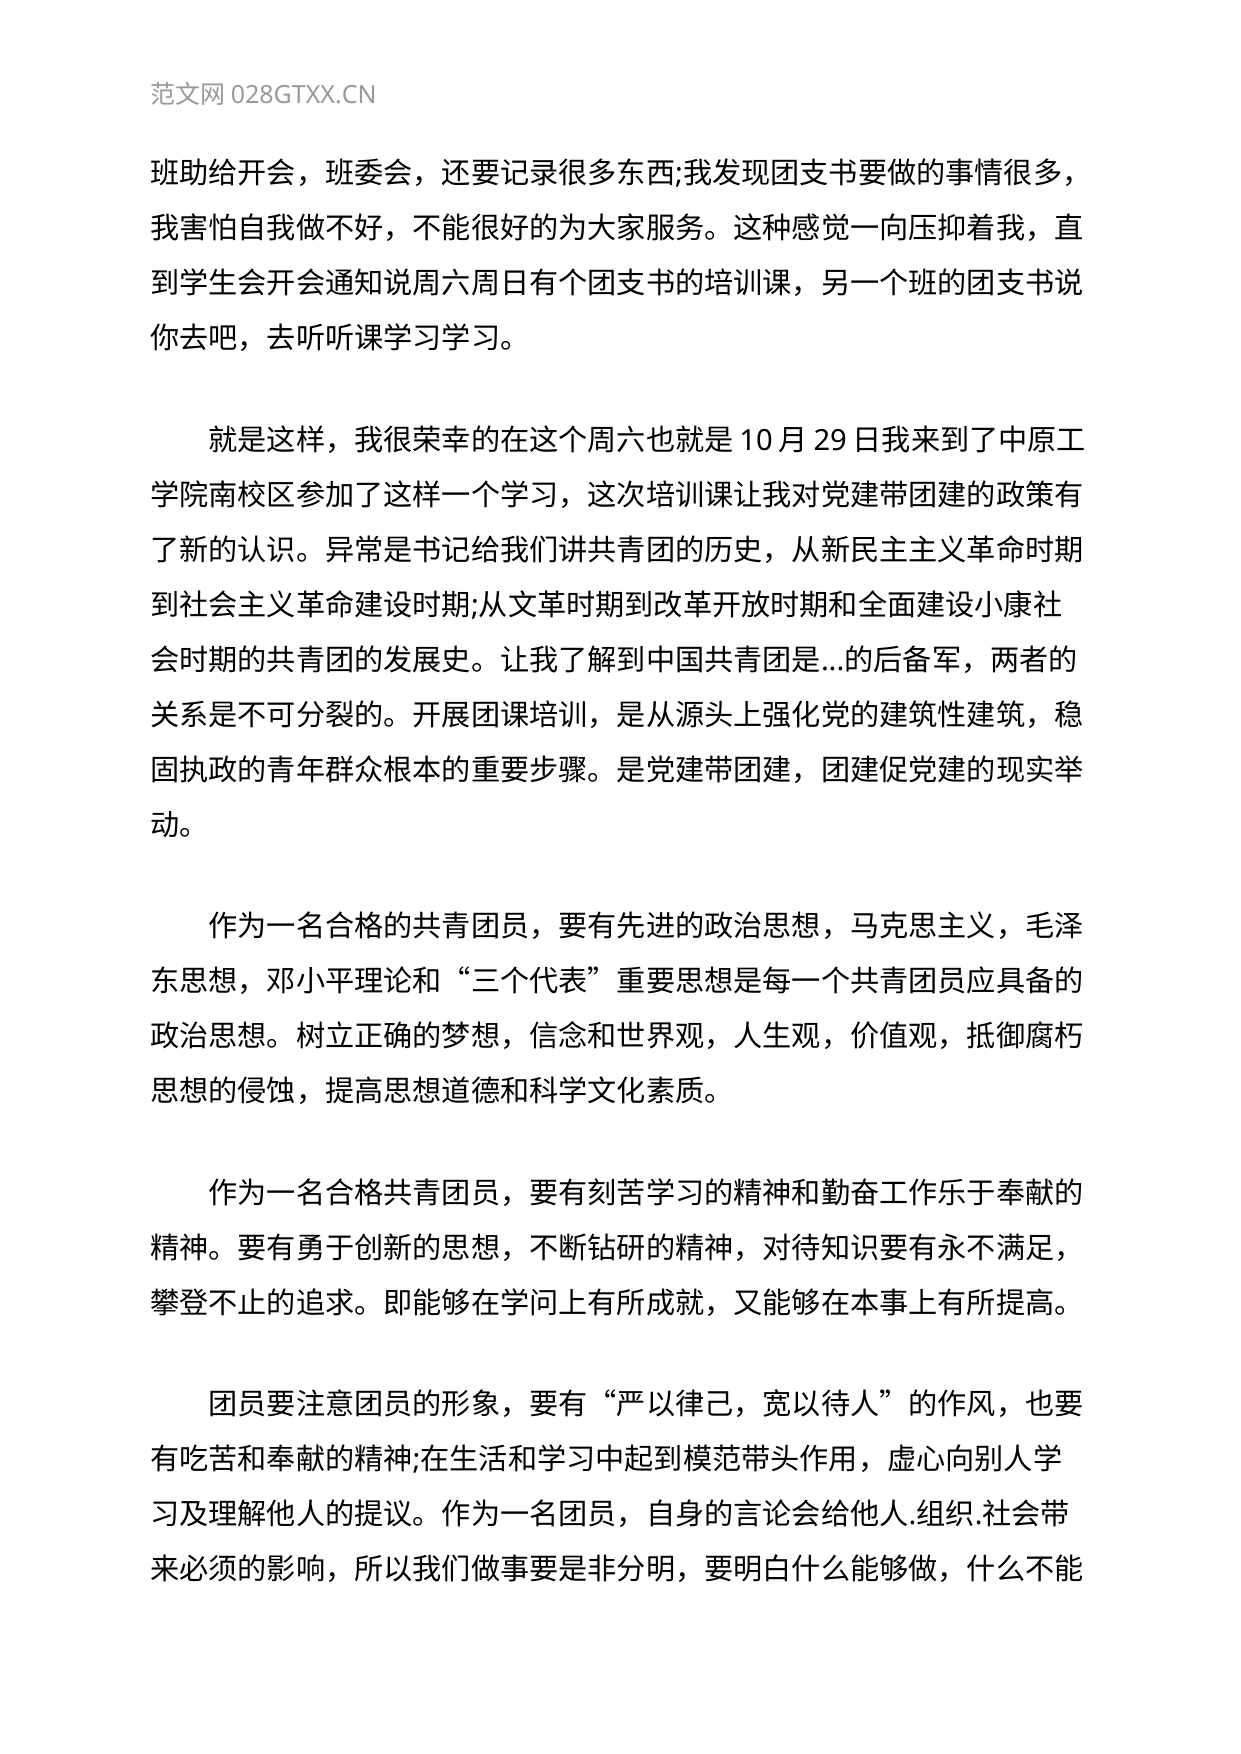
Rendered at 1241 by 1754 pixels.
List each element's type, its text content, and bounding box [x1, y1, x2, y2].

text 就是这样，我很荣幸的在这个周六也就是10月29日我来到了中原工学院南校区参加了这样一个学习，这次培训课让我对党建带团建的政策有了新的认识。异常是书记给我们讲共青团的历史，从新民主主义革命时期到社会主义革命建设时期;从文革时期到改革开放时期和全面建设小康社会时期的共青团的发展史。让我了解到中国共青团是...的后备军，两者的关系是不可分裂的。开展团课培训，是从源头上强化党的建筑性建筑，稳固执政的青年群众根本的重要步骤。是党建带团建，团建促党建的现实举动。 [150, 417, 1090, 843]
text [150, 150, 1090, 357]
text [150, 1381, 1090, 1588]
text 作为一名合格共青团员，要有刻苦学习的精神和勤奋工作乐于奉献的精神。要有勇于创新的思想，不断钻研的精神，对待知识要有永不满足，攀登不止的追求。即能够在学问上有所成就，又能够在本事上有所提高。 [150, 1169, 1090, 1321]
text 作为一名合格的共青团员，要有先进的政治思想，马克思主义，毛泽东思想，邓小平理论和“三个代表”重要思想是每一个共青团员应具备的政治思想。树立正确的梦想，信念和世界观，人生观，价值观，抵御腐朽思想的侵蚀，提高思想道德和科学文化素质。 [150, 903, 1090, 1110]
